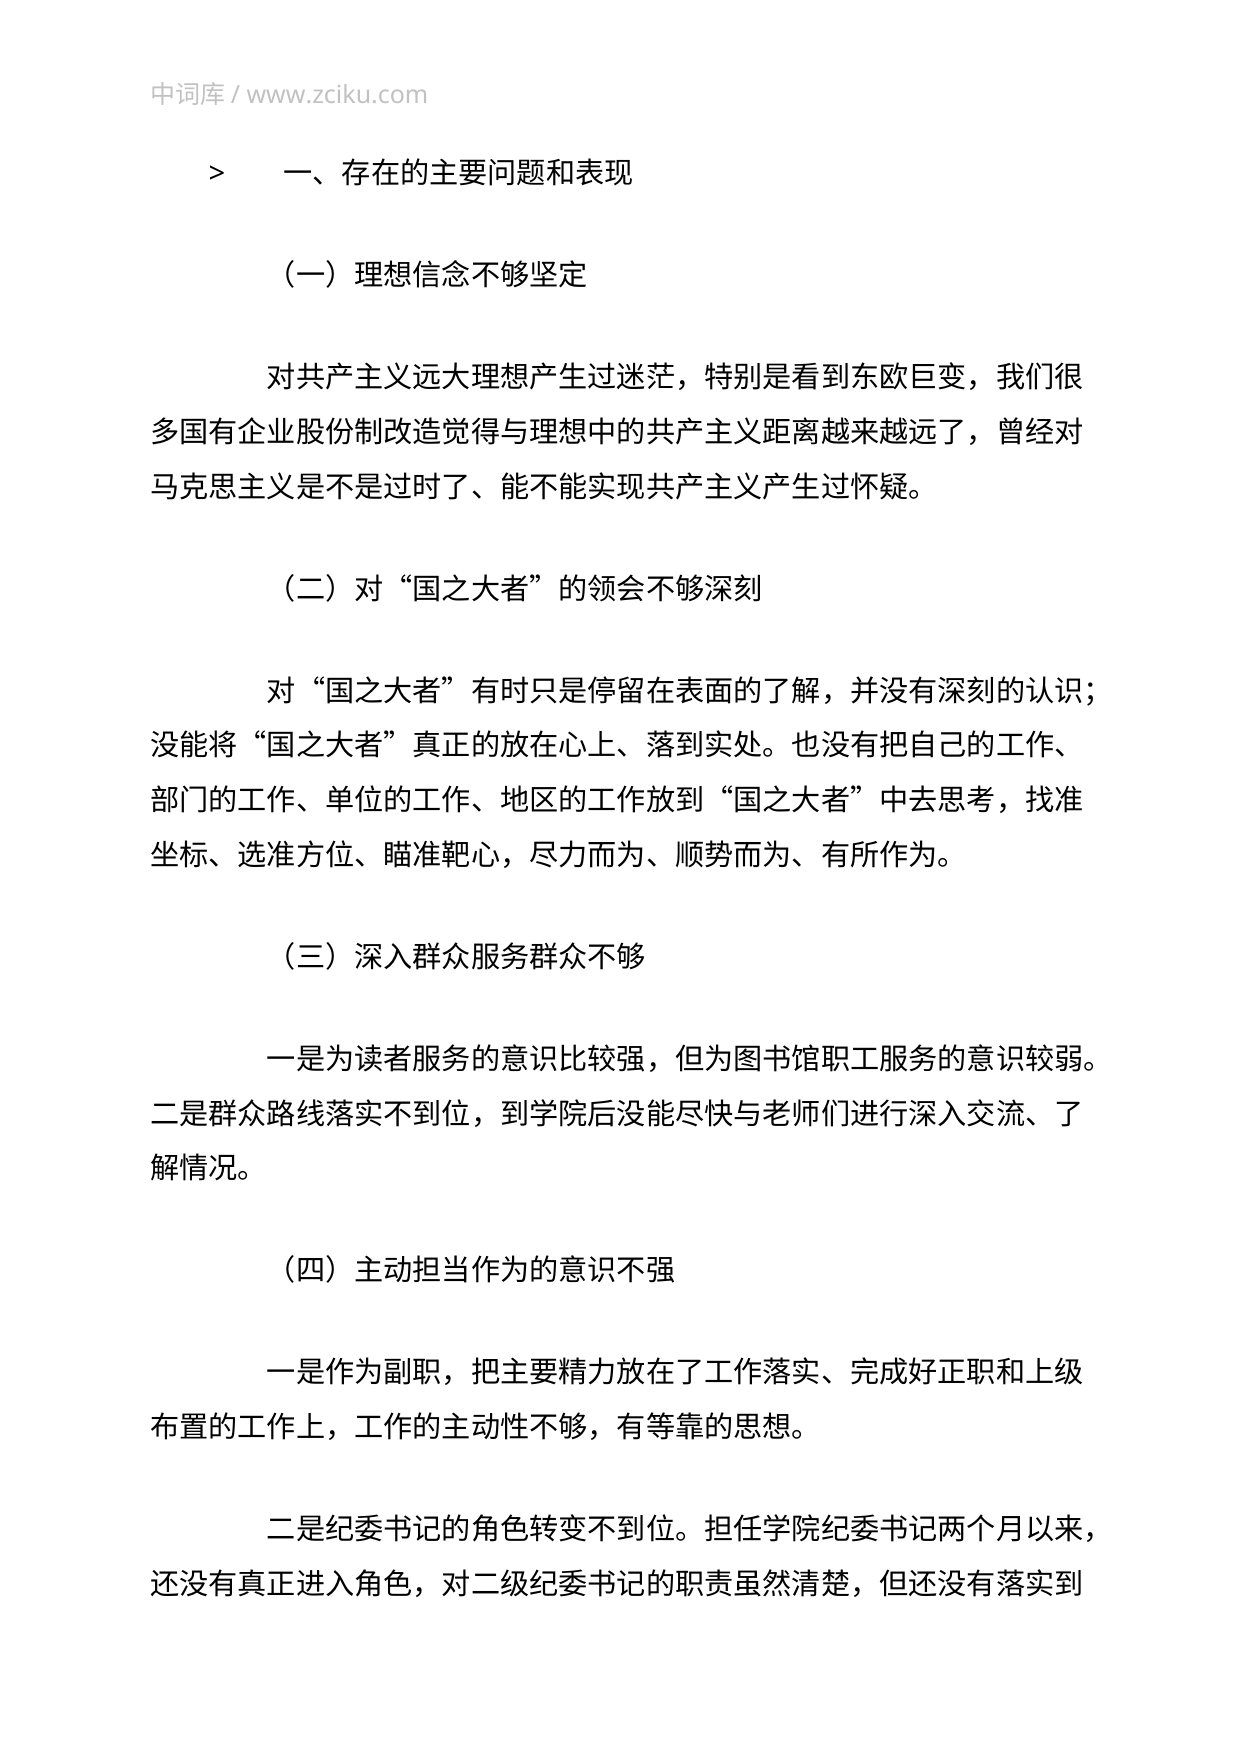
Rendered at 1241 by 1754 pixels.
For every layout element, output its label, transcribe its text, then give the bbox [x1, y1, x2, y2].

text 对“国之大者”有时只是停留在表面的了解，并没有深刻的认识；没能将“国之大者”真正的放在心上、落到实处。也没有把自己的工作、部门的工作、单位的工作、地区的工作放到“国之大者”中去思考，找准坐标、选准方位、瞄准靶心，尽力而为、顺势而为、有所作为。 [150, 667, 1090, 874]
text > 一、存在的主要问题和表现 [150, 150, 1090, 192]
text （三）深入群众服务群众不够 [150, 933, 1090, 976]
text 一是作为副职，把主要精力放在了工作落实、完成好正职和上级布置的工作上，工作的主动性不够，有等靠的思想。 [150, 1349, 1090, 1446]
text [150, 1505, 1090, 1602]
text 一是为读者服务的意识比较强，但为图书馆职工服务的意识较弱。二是群众路线落实不到位，到学院后没能尽快与老师们进行深入交流、了解情况。 [150, 1035, 1090, 1187]
text （一）理想信念不够坚定 [150, 252, 1090, 294]
text （二）对“国之大者”的领会不够深刻 [150, 565, 1090, 608]
text 对共产主义远大理想产生过迷茫，特别是看到东欧巨变，我们很多国有企业股份制改造觉得与理想中的共产主义距离越来越远了，曾经对马克思主义是不是过时了、能不能实现共产主义产生过怀疑。 [150, 354, 1090, 506]
text （四）主动担当作为的意识不强 [150, 1247, 1090, 1289]
